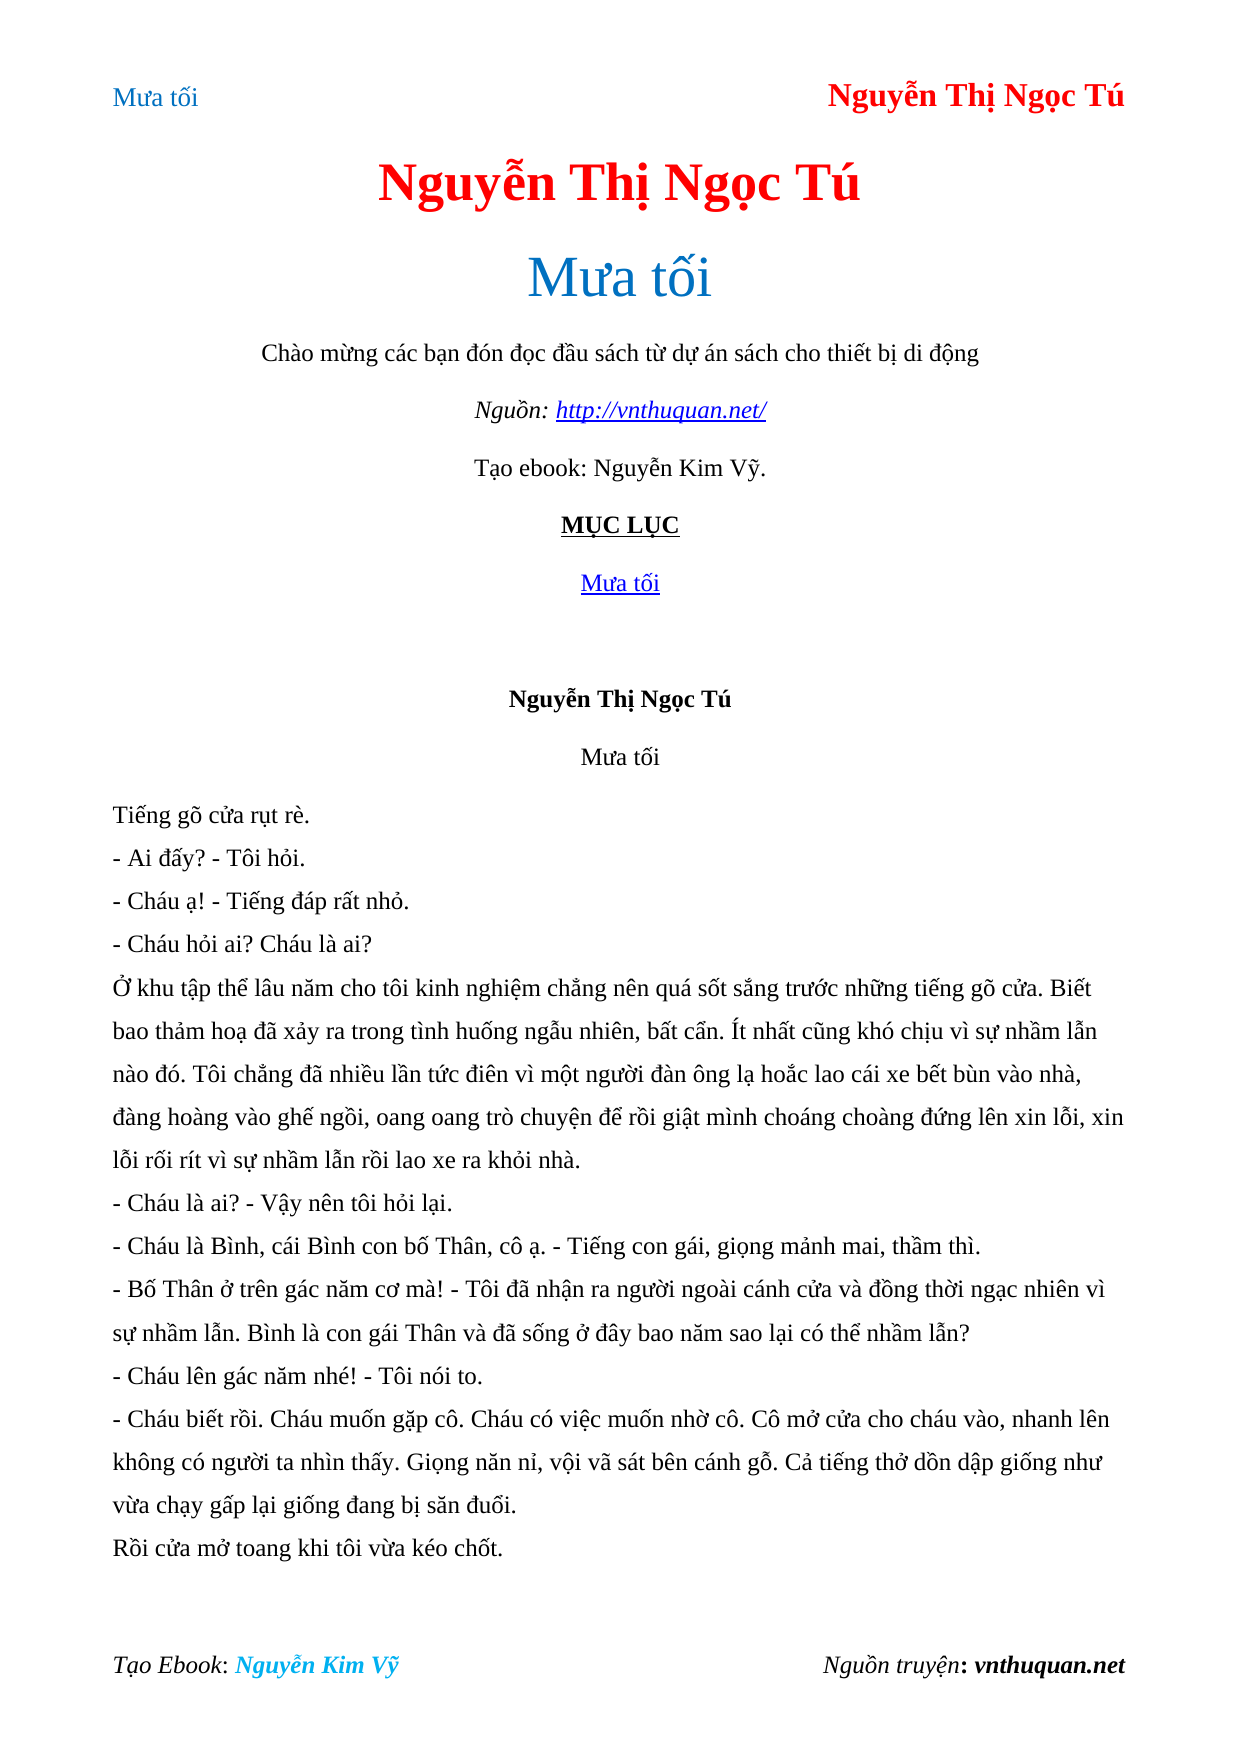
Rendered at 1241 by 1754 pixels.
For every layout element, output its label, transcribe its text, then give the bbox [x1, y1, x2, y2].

text Mưa tối [112, 568, 1128, 597]
text MỤC LỤC [112, 511, 1128, 539]
text Mưa tối [112, 241, 1128, 308]
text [112, 800, 1128, 1562]
text Mưa tối [112, 742, 1128, 771]
text Chào mừng các bạn đón đọc đầu sách từ dự án sách cho thiết bị di động Nguồn: http://vnthuquan.net/ Tạo ebook: Nguyễn Kim Vỹ. [112, 338, 1128, 481]
text Nguyễn Thị Ngọc Tú [112, 150, 1128, 212]
text Nguyễn Thị Ngọc Tú [112, 684, 1128, 713]
